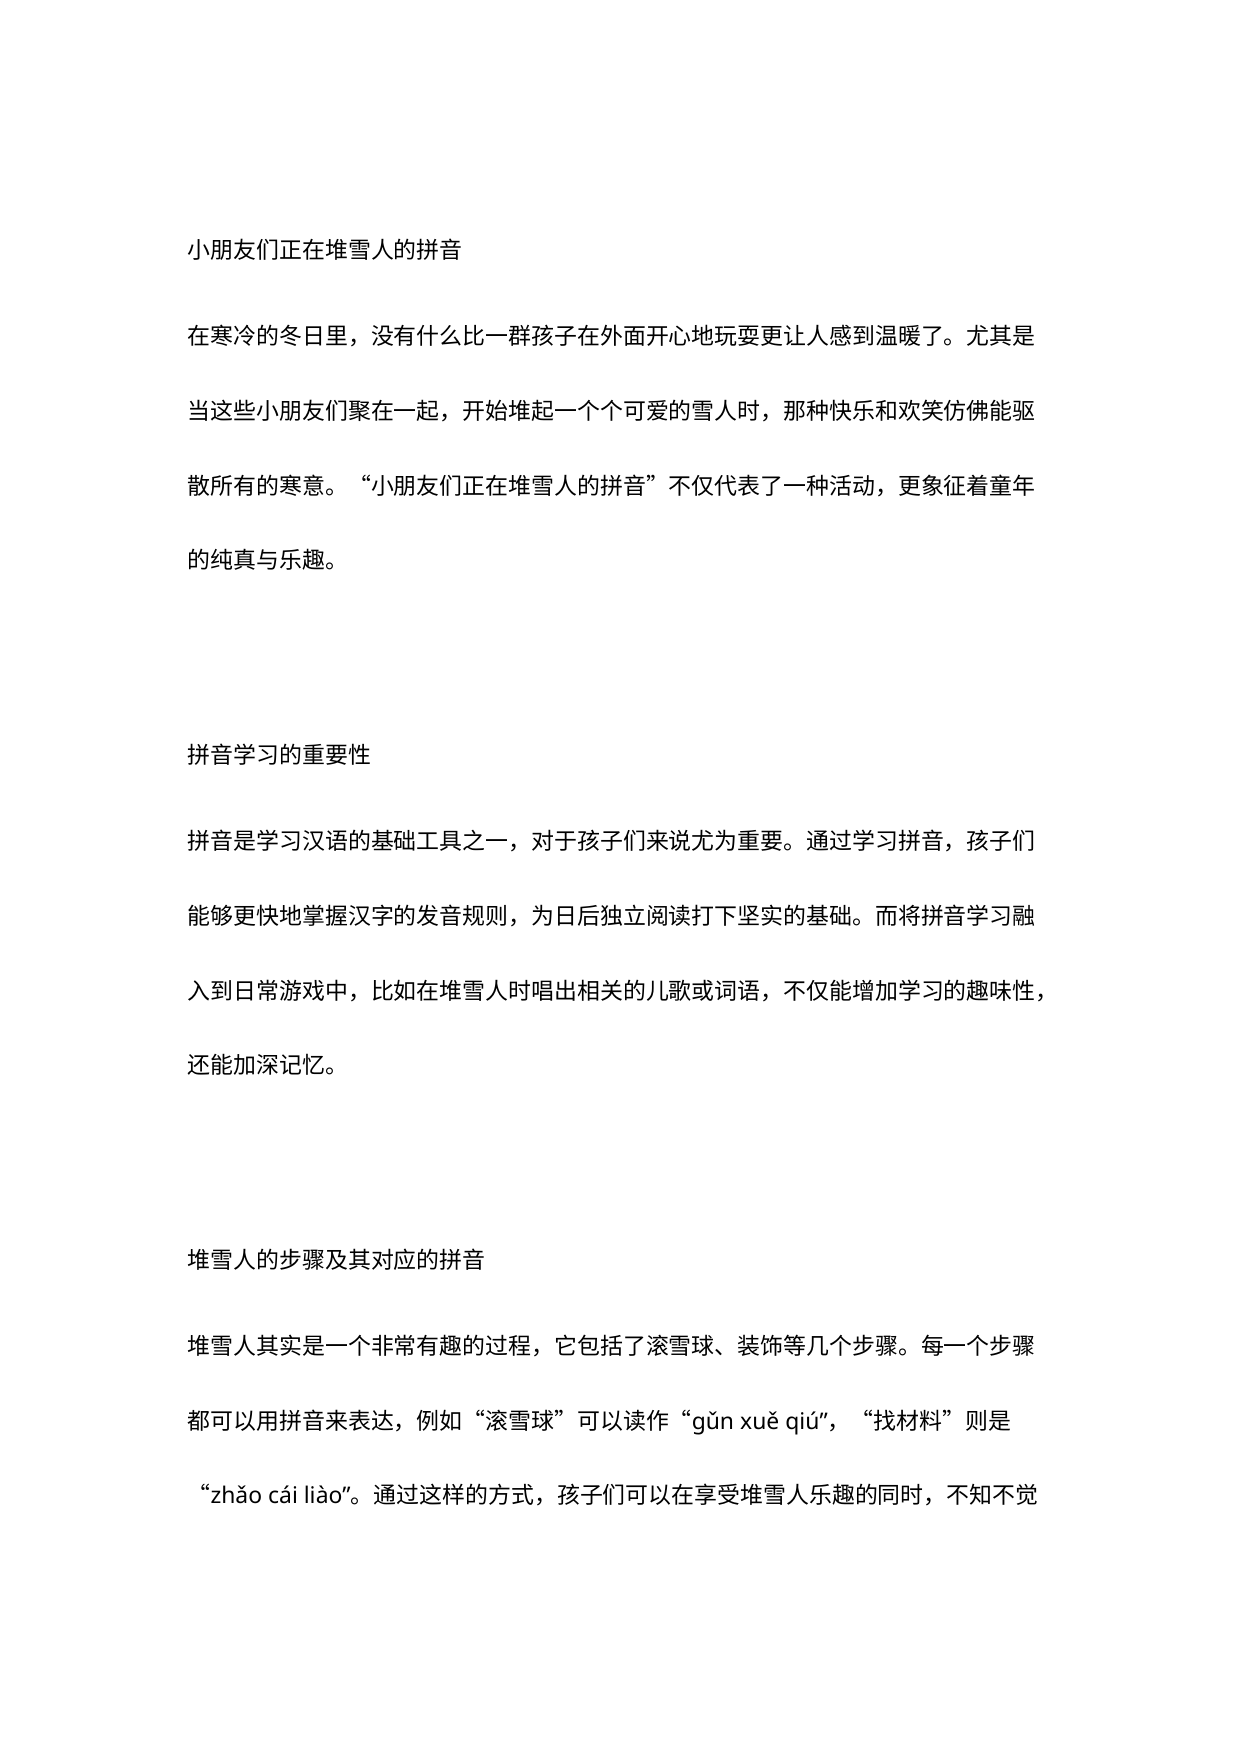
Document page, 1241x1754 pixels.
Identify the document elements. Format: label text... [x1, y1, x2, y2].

text 拼音学习的重要性 [187, 721, 1053, 786]
text 在寒冷的冬日里，没有什么比一群孩子在外面开心地玩耍更让人感到温暖了。尤其是当这些小朋友们聚在一起，开始堆起一个个可爱的雪人时，那种快乐和欢笑仿佛能驱散所有的寒意。“小朋友们正在堆雪人的拼音”不仅代表了一种活动，更象征着童年的纯真与乐趣。 [187, 302, 1053, 591]
text 小朋友们正在堆雪人的拼音 [187, 216, 1053, 281]
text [187, 1312, 1053, 1527]
text 堆雪人的步骤及其对应的拼音 [187, 1226, 1053, 1291]
text 拼音是学习汉语的基础工具之一，对于孩子们来说尤为重要。通过学习拼音，孩子们能够更快地掌握汉字的发音规则，为日后独立阅读打下坚实的基础。而将拼音学习融入到日常游戏中，比如在堆雪人时唱出相关的儿歌或词语，不仅能增加学习的趣味性，还能加深记忆。 [187, 807, 1053, 1096]
